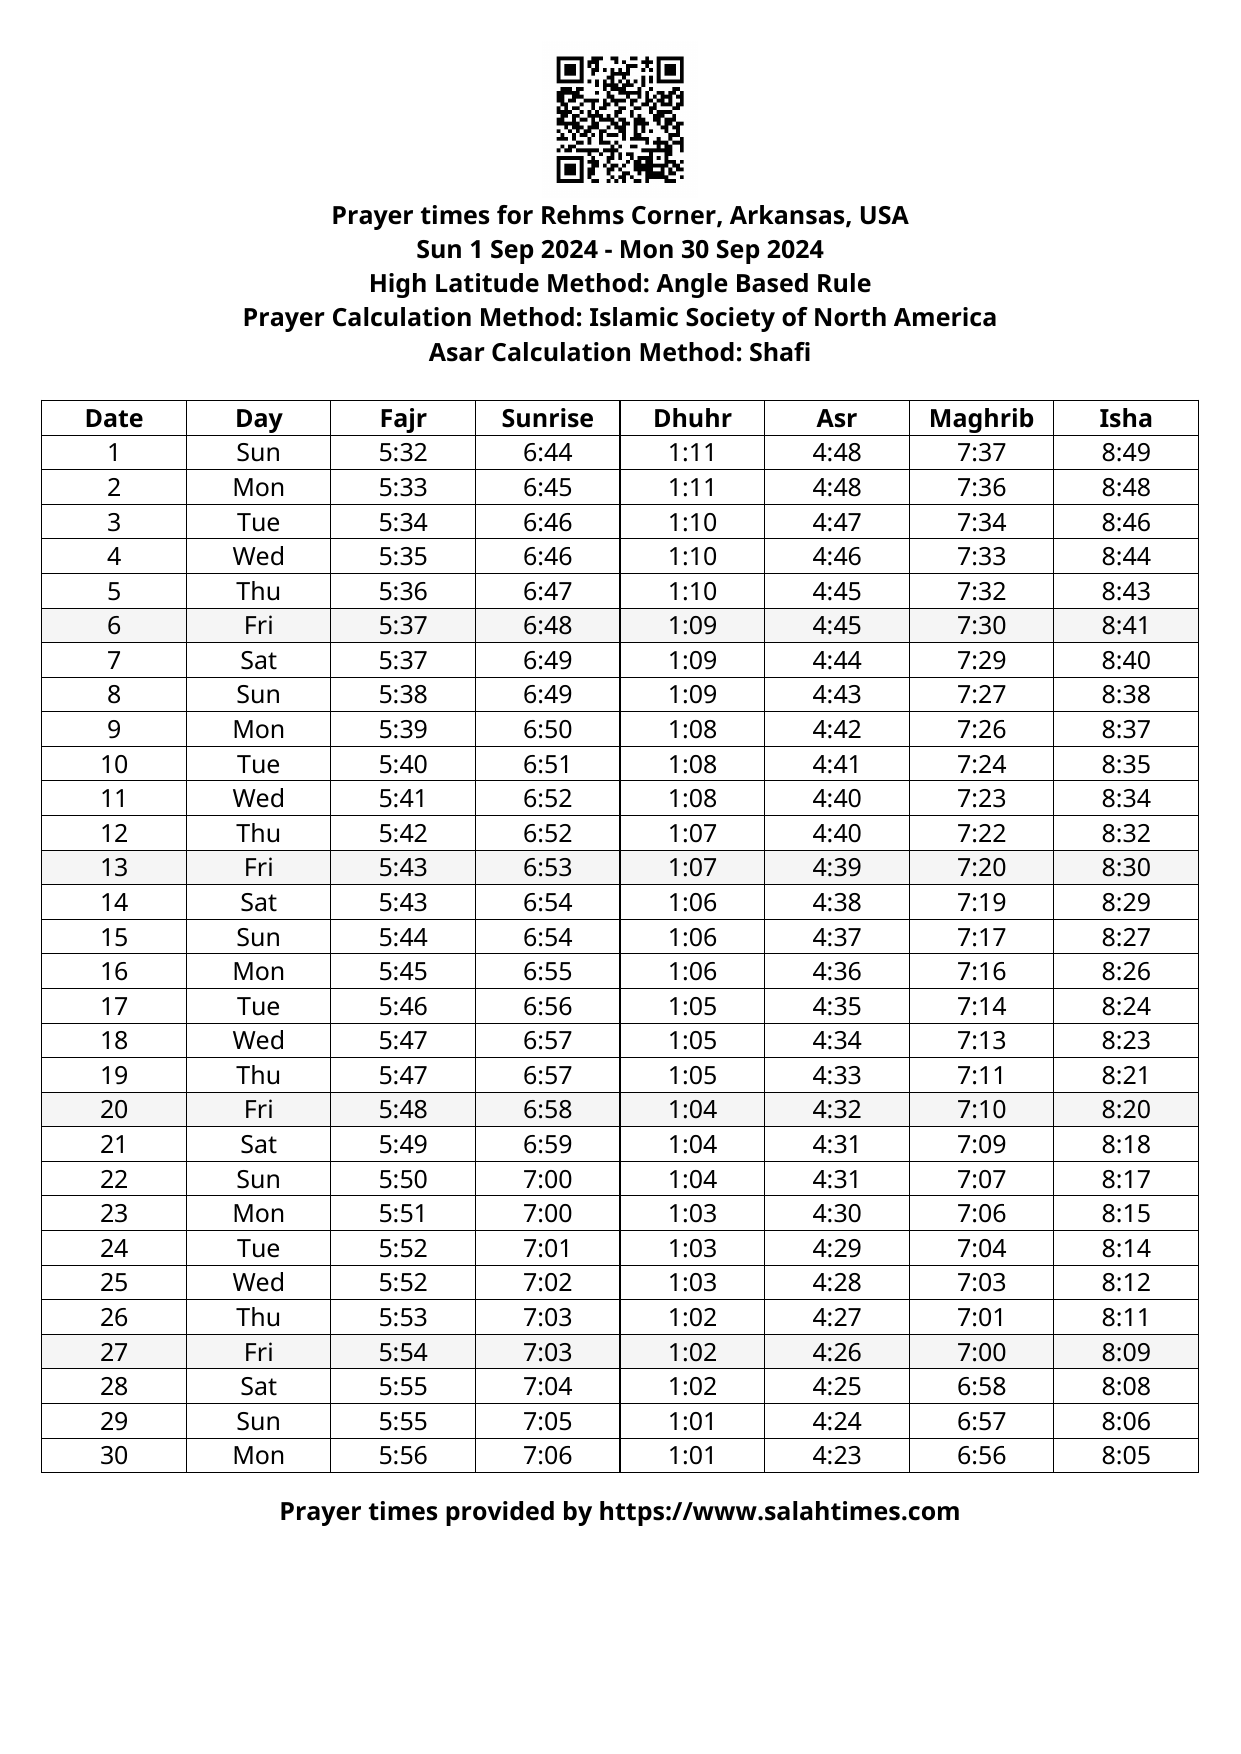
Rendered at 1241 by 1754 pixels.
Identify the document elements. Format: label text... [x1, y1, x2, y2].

table_cell 8:34 [1054, 781, 1198, 815]
table_cell 6:57 [476, 1058, 619, 1092]
table_cell 7:16 [910, 954, 1053, 988]
table_cell 7:24 [910, 747, 1053, 780]
table_cell 1:07 [621, 851, 764, 884]
table_header Date [42, 401, 186, 434]
table_cell 2 [42, 470, 186, 504]
table_cell 6:46 [476, 505, 619, 538]
table_cell 8:17 [1054, 1162, 1198, 1195]
table_cell 7:03 [476, 1300, 619, 1334]
table_cell Tue [187, 747, 330, 780]
table_cell 4:39 [765, 851, 909, 884]
table_cell 4:44 [765, 643, 909, 677]
table_cell Fri [187, 1335, 330, 1368]
table_cell 27 [42, 1335, 186, 1368]
table_cell 5:48 [331, 1093, 475, 1126]
text Asar Calculation Method: Shafi [42, 334, 1198, 368]
table_cell 4 [42, 539, 186, 573]
table_cell 8:06 [1054, 1404, 1198, 1437]
table_cell 6:49 [476, 643, 619, 677]
table_cell 7:04 [476, 1369, 619, 1403]
table_cell 11 [42, 781, 186, 815]
table_cell 8:18 [1054, 1127, 1198, 1161]
table_cell 1:11 [621, 436, 764, 469]
table_cell 1:09 [621, 609, 764, 642]
table_cell 5:40 [331, 747, 475, 780]
table_cell 7:00 [476, 1196, 619, 1230]
table_cell 13 [42, 851, 186, 884]
table_cell 4:32 [765, 1093, 909, 1126]
table_cell Sat [187, 1127, 330, 1161]
table_cell Sat [187, 1369, 330, 1403]
table_cell 1:09 [621, 643, 764, 677]
table_cell Wed [187, 1266, 330, 1299]
table_cell 6:45 [476, 470, 619, 504]
table_cell Wed [187, 1024, 330, 1057]
table_cell 8:46 [1054, 505, 1198, 538]
table_cell 7:14 [910, 989, 1053, 1022]
table_cell 6:52 [476, 816, 619, 849]
table_cell 4:47 [765, 505, 909, 538]
table_cell 26 [42, 1300, 186, 1334]
table_cell 7:37 [910, 436, 1053, 469]
table_cell 1:02 [621, 1369, 764, 1403]
table_cell 8:26 [1054, 954, 1198, 988]
table_cell 4:48 [765, 436, 909, 469]
table_cell 8:21 [1054, 1058, 1198, 1092]
table_cell 1:09 [621, 678, 764, 711]
table_cell 7:00 [476, 1162, 619, 1195]
table_cell 5:33 [331, 470, 475, 504]
table_cell Fri [187, 851, 330, 884]
table_cell 8:40 [1054, 643, 1198, 677]
table_cell 17 [42, 989, 186, 1022]
table_header Asr [765, 401, 909, 434]
table_cell 7:36 [910, 470, 1053, 504]
table_cell 4:40 [765, 816, 909, 849]
table_cell Thu [187, 1300, 330, 1334]
table_cell Sun [187, 1404, 330, 1437]
table_cell 7:17 [910, 920, 1053, 953]
table_cell Sat [187, 643, 330, 677]
table_cell 4:37 [765, 920, 909, 953]
table_cell 8 [42, 678, 186, 711]
table_cell 5:37 [331, 609, 475, 642]
table_cell 5:50 [331, 1162, 475, 1195]
table_cell 4:30 [765, 1196, 909, 1230]
table_cell 8:41 [1054, 609, 1198, 642]
table_cell 7:26 [910, 712, 1053, 746]
table_cell 6:56 [476, 989, 619, 1022]
table_cell 5:56 [331, 1439, 475, 1472]
table_cell 8:15 [1054, 1196, 1198, 1230]
table_cell Sun [187, 678, 330, 711]
table_cell 6:48 [476, 609, 619, 642]
table_cell 4:29 [765, 1231, 909, 1264]
table_cell 23 [42, 1196, 186, 1230]
table_cell 8:49 [1054, 436, 1198, 469]
table_cell 6:44 [476, 436, 619, 469]
table_cell 1:04 [621, 1093, 764, 1126]
table_cell 4:42 [765, 712, 909, 746]
table_cell 28 [42, 1369, 186, 1403]
text Prayer Calculation Method: Islamic Society of North America [42, 300, 1198, 334]
table_cell 5:44 [331, 920, 475, 953]
table_cell 22 [42, 1162, 186, 1195]
table_cell Mon [187, 1439, 330, 1472]
table_cell 5:35 [331, 539, 475, 573]
table_cell 5:53 [331, 1300, 475, 1334]
table_cell 6 [42, 609, 186, 642]
table_cell 7:09 [910, 1127, 1053, 1161]
table_cell 8:05 [1054, 1439, 1198, 1472]
table_cell Sun [187, 920, 330, 953]
table_cell 5:41 [331, 781, 475, 815]
table_cell Mon [187, 954, 330, 988]
table_cell 5:36 [331, 574, 475, 607]
table_cell 6:57 [476, 1024, 619, 1057]
table_cell 8:48 [1054, 470, 1198, 504]
table_cell 5:55 [331, 1404, 475, 1437]
table_cell 4:45 [765, 574, 909, 607]
table_cell Thu [187, 1058, 330, 1092]
table_header Dhuhr [621, 401, 764, 434]
table_cell Mon [187, 470, 330, 504]
table_cell 4:40 [765, 781, 909, 815]
table_cell 7:30 [910, 609, 1053, 642]
table_cell 7:00 [910, 1335, 1053, 1368]
table_cell 6:52 [476, 781, 619, 815]
table_cell 19 [42, 1058, 186, 1092]
table_cell 1:10 [621, 539, 764, 573]
table_cell 15 [42, 920, 186, 953]
table_cell 1:05 [621, 1058, 764, 1092]
table_cell 1:07 [621, 816, 764, 849]
table_cell 1:10 [621, 505, 764, 538]
text Prayer times for Rehms Corner, Arkansas, USA [42, 198, 1198, 232]
table_cell 7:20 [910, 851, 1053, 884]
table_cell 7:19 [910, 885, 1053, 919]
table_cell 4:33 [765, 1058, 909, 1092]
table_cell 7:34 [910, 505, 1053, 538]
table_cell Tue [187, 505, 330, 538]
table_cell 5:39 [331, 712, 475, 746]
table_cell 8:35 [1054, 747, 1198, 780]
table_cell 5:51 [331, 1196, 475, 1230]
table_cell 4:45 [765, 609, 909, 642]
text Prayer times provided by https://www.salahtimes.com [42, 1494, 1198, 1528]
table_cell 7:27 [910, 678, 1053, 711]
table_cell 7:02 [476, 1266, 619, 1299]
table_cell 4:36 [765, 954, 909, 988]
table_cell 4:23 [765, 1439, 909, 1472]
table_cell 6:56 [910, 1439, 1053, 1472]
table_cell 1:11 [621, 470, 764, 504]
table_header Sunrise [476, 401, 619, 434]
table_cell 5:52 [331, 1266, 475, 1299]
table_cell 1:02 [621, 1300, 764, 1334]
table_cell 5:47 [331, 1058, 475, 1092]
table_cell Mon [187, 1196, 330, 1230]
picture [542, 41, 699, 198]
table_header Fajr [331, 401, 475, 434]
table_cell 4:38 [765, 885, 909, 919]
table_cell 4:26 [765, 1335, 909, 1368]
table_cell 6:59 [476, 1127, 619, 1161]
table_cell 12 [42, 816, 186, 849]
table_cell 7:04 [910, 1231, 1053, 1264]
table_cell 6:51 [476, 747, 619, 780]
table_cell 7 [42, 643, 186, 677]
table_cell 8:30 [1054, 851, 1198, 884]
table_cell 1:05 [621, 1024, 764, 1057]
table_cell 1:08 [621, 747, 764, 780]
table_cell 24 [42, 1231, 186, 1264]
table_cell 8:12 [1054, 1266, 1198, 1299]
table_cell 20 [42, 1093, 186, 1126]
table_cell 7:23 [910, 781, 1053, 815]
table_cell 5:43 [331, 851, 475, 884]
table_cell Wed [187, 781, 330, 815]
table_cell Mon [187, 712, 330, 746]
table_cell 7:11 [910, 1058, 1053, 1092]
table_cell 3 [42, 505, 186, 538]
table_cell 5:43 [331, 885, 475, 919]
table_cell 1:04 [621, 1127, 764, 1161]
table_cell 1:06 [621, 885, 764, 919]
table_cell 8:27 [1054, 920, 1198, 953]
table_cell 7:10 [910, 1093, 1053, 1126]
table_cell 5:42 [331, 816, 475, 849]
table_cell 5:46 [331, 989, 475, 1022]
table_cell 7:22 [910, 816, 1053, 849]
table_cell 1:06 [621, 920, 764, 953]
table_cell 1:08 [621, 712, 764, 746]
table_cell Sun [187, 1162, 330, 1195]
table_cell 6:47 [476, 574, 619, 607]
table_cell 4:35 [765, 989, 909, 1022]
table_cell 8:29 [1054, 885, 1198, 919]
text Sun 1 Sep 2024 - Mon 30 Sep 2024 [42, 232, 1198, 266]
table_cell 5:49 [331, 1127, 475, 1161]
table_cell 10 [42, 747, 186, 780]
table_cell 8:09 [1054, 1335, 1198, 1368]
table_cell 25 [42, 1266, 186, 1299]
table_cell 5 [42, 574, 186, 607]
table_cell 7:06 [476, 1439, 619, 1472]
table_cell 6:55 [476, 954, 619, 988]
table_cell 5:54 [331, 1335, 475, 1368]
table_cell 4:24 [765, 1404, 909, 1437]
table_cell 8:24 [1054, 989, 1198, 1022]
table_cell 7:07 [910, 1162, 1053, 1195]
table_cell 1:04 [621, 1162, 764, 1195]
table_cell Tue [187, 1231, 330, 1264]
table_cell 7:32 [910, 574, 1053, 607]
table_cell Thu [187, 574, 330, 607]
table_cell 1:03 [621, 1196, 764, 1230]
table_cell 1:10 [621, 574, 764, 607]
table_cell 7:13 [910, 1024, 1053, 1057]
table_cell Sun [187, 436, 330, 469]
table_cell 7:05 [476, 1404, 619, 1437]
table_cell 8:43 [1054, 574, 1198, 607]
table_cell 1:05 [621, 989, 764, 1022]
table_cell 6:58 [476, 1093, 619, 1126]
table_cell 7:03 [476, 1335, 619, 1368]
table_cell 7:06 [910, 1196, 1053, 1230]
table_cell 4:27 [765, 1300, 909, 1334]
table_cell 7:01 [476, 1231, 619, 1264]
text High Latitude Method: Angle Based Rule [42, 266, 1198, 300]
table_cell 4:28 [765, 1266, 909, 1299]
table_cell 1:01 [621, 1439, 764, 1472]
table_cell 21 [42, 1127, 186, 1161]
table_cell 14 [42, 885, 186, 919]
table_cell 18 [42, 1024, 186, 1057]
table_cell 7:01 [910, 1300, 1053, 1334]
table_cell 8:38 [1054, 678, 1198, 711]
table_cell Thu [187, 816, 330, 849]
table_cell 4:48 [765, 470, 909, 504]
table_cell 4:41 [765, 747, 909, 780]
table_cell 4:31 [765, 1127, 909, 1161]
table_cell 1 [42, 436, 186, 469]
table_cell 6:58 [910, 1369, 1053, 1403]
table_cell 6:57 [910, 1404, 1053, 1437]
table_cell Tue [187, 989, 330, 1022]
table_cell 30 [42, 1439, 186, 1472]
table_cell 8:20 [1054, 1093, 1198, 1126]
table_header Day [187, 401, 330, 434]
table_cell 8:14 [1054, 1231, 1198, 1264]
table_cell 5:45 [331, 954, 475, 988]
table_cell 5:47 [331, 1024, 475, 1057]
table_cell 1:06 [621, 954, 764, 988]
table_cell 1:03 [621, 1231, 764, 1264]
table_cell Wed [187, 539, 330, 573]
table_cell 7:33 [910, 539, 1053, 573]
table_cell 4:25 [765, 1369, 909, 1403]
table_cell 4:46 [765, 539, 909, 573]
table_cell 9 [42, 712, 186, 746]
table_cell 6:50 [476, 712, 619, 746]
table_header Maghrib [910, 401, 1053, 434]
table_cell 6:53 [476, 851, 619, 884]
table_cell Fri [187, 1093, 330, 1126]
table_cell 5:37 [331, 643, 475, 677]
table_cell 8:08 [1054, 1369, 1198, 1403]
table_cell 6:54 [476, 920, 619, 953]
table_cell 1:02 [621, 1335, 764, 1368]
table_cell 4:34 [765, 1024, 909, 1057]
table_cell Fri [187, 609, 330, 642]
table_cell 8:23 [1054, 1024, 1198, 1057]
table_cell 1:03 [621, 1266, 764, 1299]
table_cell 6:54 [476, 885, 619, 919]
table_cell 7:29 [910, 643, 1053, 677]
table_cell 5:34 [331, 505, 475, 538]
table_cell 5:52 [331, 1231, 475, 1264]
table_cell 8:32 [1054, 816, 1198, 849]
table_cell 7:03 [910, 1266, 1053, 1299]
table_cell 29 [42, 1404, 186, 1437]
table_cell 5:32 [331, 436, 475, 469]
table_cell 8:44 [1054, 539, 1198, 573]
table_cell Sat [187, 885, 330, 919]
table_header Isha [1054, 401, 1198, 434]
table_cell 1:01 [621, 1404, 764, 1437]
table_cell 6:49 [476, 678, 619, 711]
table_cell 4:31 [765, 1162, 909, 1195]
table_cell 6:46 [476, 539, 619, 573]
table_cell 8:11 [1054, 1300, 1198, 1334]
table_cell 4:43 [765, 678, 909, 711]
table_cell 1:08 [621, 781, 764, 815]
table_cell 16 [42, 954, 186, 988]
table_cell 5:55 [331, 1369, 475, 1403]
table_cell 5:38 [331, 678, 475, 711]
table_cell 8:37 [1054, 712, 1198, 746]
